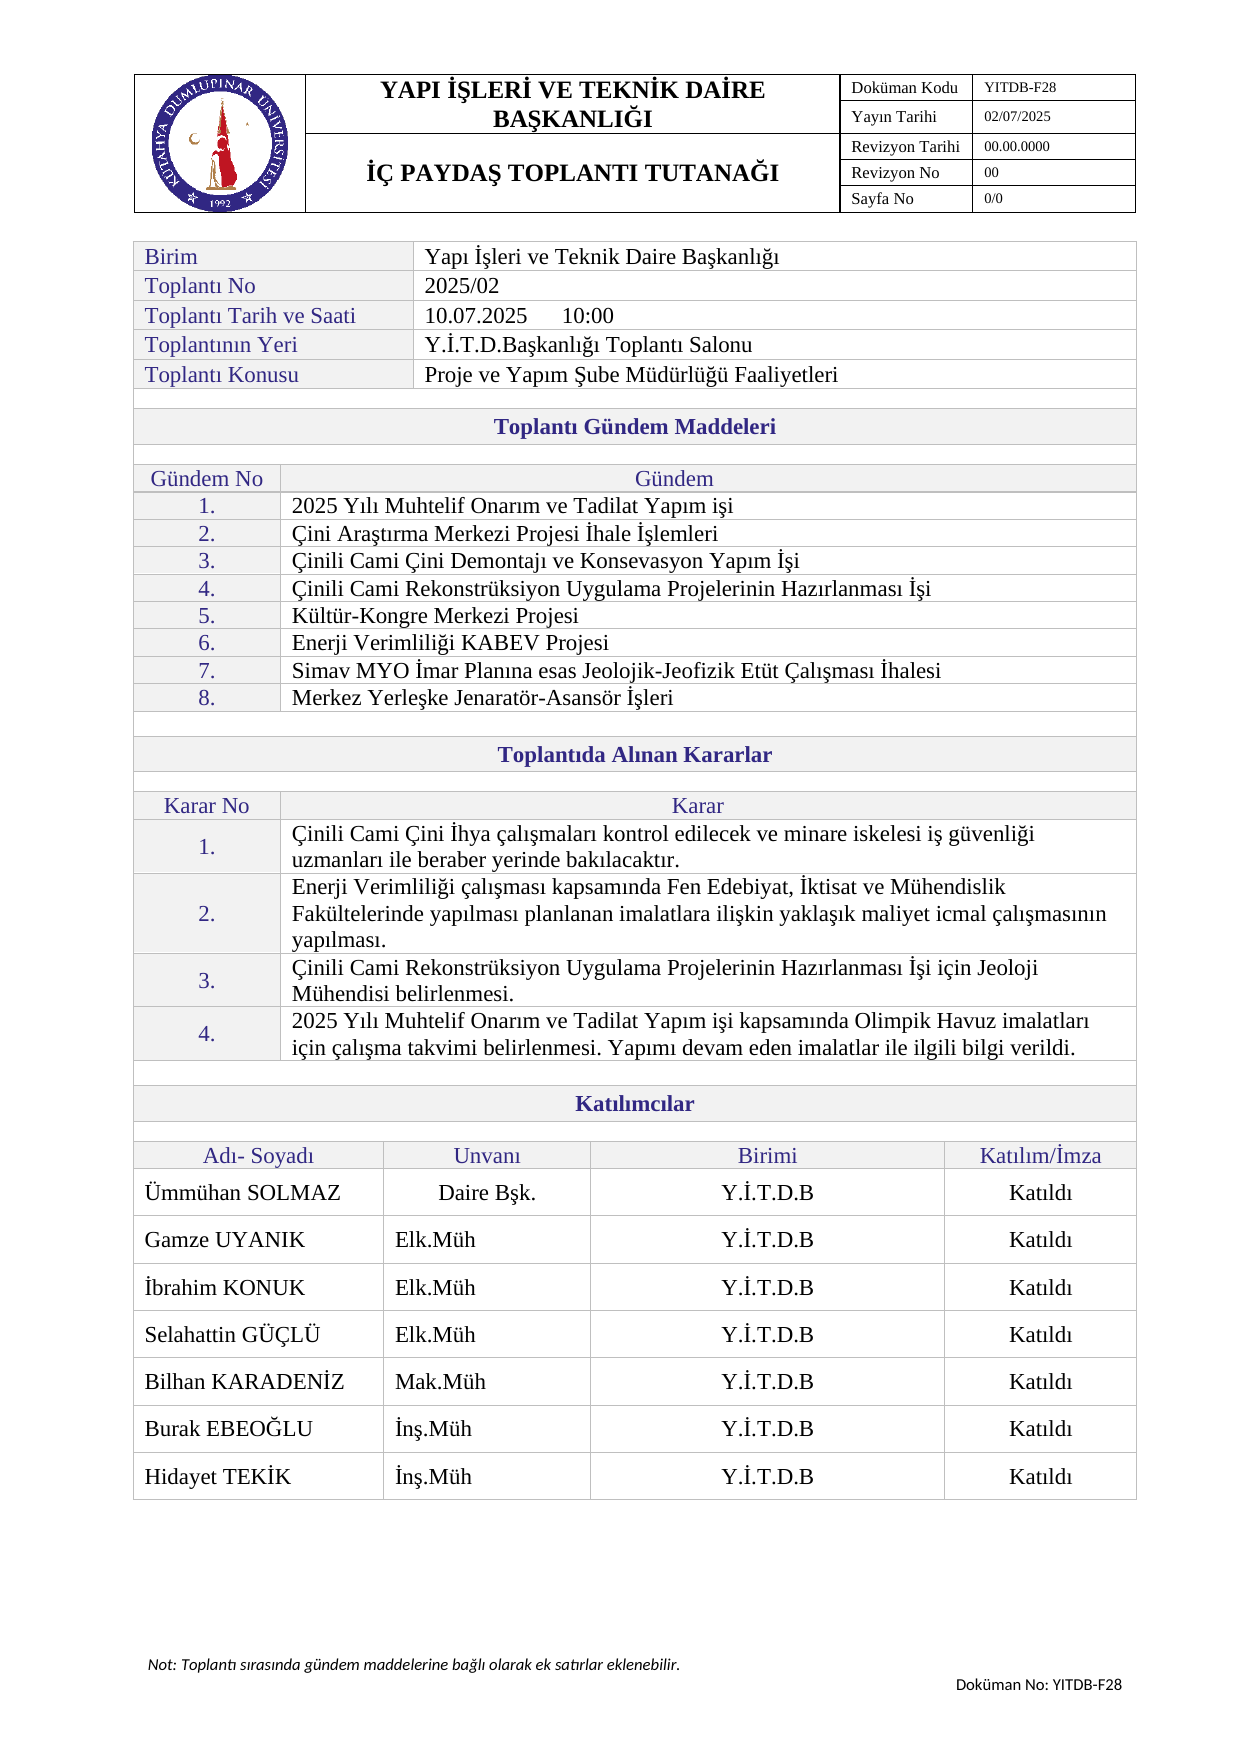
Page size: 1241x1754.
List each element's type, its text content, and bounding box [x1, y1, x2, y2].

table_cell 2025 Yılı Muhtelif Onarım ve Tadilat Yapım işi [281, 493, 1136, 519]
table_cell Katılım/İmza [945, 1142, 1136, 1168]
table_cell Katılımcılar [134, 1086, 1136, 1121]
table_cell Elk.Müh [384, 1311, 590, 1357]
table_cell 3. [134, 954, 280, 1006]
table_cell Katıldı [945, 1358, 1136, 1404]
table_cell 10.07.2025 10:00 [414, 301, 1136, 329]
table_cell 2025 Yılı Muhtelif Onarım ve Tadilat Yapım işi kapsamında Olimpik Havuz imalatları için çalışma takvimi belirlenmesi. Yapımı devam eden imalatlar ile ilgili bilgi verildi. [281, 1007, 1136, 1060]
table_cell Adı- Soyadı [134, 1142, 383, 1168]
table_cell Y.İ.T.D.B [591, 1311, 944, 1357]
table_cell 1. [134, 493, 280, 519]
table_cell Katıldı [945, 1169, 1136, 1215]
table_cell Daire Bşk. [384, 1169, 590, 1215]
table_cell [134, 445, 1136, 464]
table_cell 3. [134, 547, 280, 573]
table_cell 4. [134, 575, 280, 601]
table_cell Toplantıda Alınan Kararlar [134, 737, 1136, 771]
table_cell Karar [281, 792, 1136, 819]
table_cell Katıldı [945, 1216, 1136, 1263]
table_cell Katıldı [945, 1311, 1136, 1357]
table_cell [134, 712, 1136, 736]
table_cell 8. [134, 684, 280, 711]
table_cell 4. [134, 1007, 280, 1060]
table_cell 2. [134, 520, 280, 546]
table_cell Y.İ.T.D.Başkanlığı Toplantı Salonu [414, 330, 1136, 359]
table_cell Ümmühan SOLMAZ [134, 1169, 383, 1215]
table_cell 2. [134, 874, 280, 952]
table_cell Katıldı [945, 1264, 1136, 1310]
table_cell Elk.Müh [384, 1264, 590, 1310]
table_cell [134, 1061, 1136, 1085]
table_cell Enerji Verimliliği çalışması kapsamında Fen Edebiyat, İktisat ve Mühendislik Fakültelerinde yapılması planlanan imalatlara ilişkin yaklaşık maliyet icmal çalışmasının yapılması. [281, 874, 1136, 952]
table_cell Y.İ.T.D.B [591, 1406, 944, 1452]
table_cell Karar No [134, 792, 280, 819]
table_cell 6. [134, 629, 280, 656]
table_cell 5. [134, 602, 280, 628]
table_cell Simav MYO İmar Planına esas Jeolojik-Jeofizik Etüt Çalışması İhalesi [281, 657, 1136, 683]
table_cell Y.İ.T.D.B [591, 1358, 944, 1404]
table_cell Burak EBEOĞLU [134, 1406, 383, 1452]
table_cell Proje ve Yapım Şube Müdürlüğü Faaliyetleri [414, 360, 1136, 388]
table_cell Merkez Yerleşke Jenaratör-Asansör İşleri [281, 684, 1136, 711]
table_cell Katıldı [945, 1406, 1136, 1452]
table_cell Y.İ.T.D.B [591, 1453, 944, 1499]
table_cell Toplantı Tarih ve Saati [134, 301, 413, 329]
table_cell Birimi [591, 1142, 944, 1168]
table_cell 7. [134, 657, 280, 683]
table_cell [134, 389, 1136, 408]
table_cell Selahattin GÜÇLÜ [134, 1311, 383, 1357]
table_cell İnş.Müh [384, 1453, 590, 1499]
table_cell Toplantı Konusu [134, 360, 413, 388]
table_cell Çinili Cami Çini İhya çalışmaları kontrol edilecek ve minare iskelesi iş güvenliği uzmanları ile beraber yerinde bakılacaktır. [281, 820, 1136, 872]
table_cell Mak.Müh [384, 1358, 590, 1404]
table_cell Gündem No [134, 465, 280, 491]
table_cell Toplantının Yeri [134, 330, 413, 359]
table_cell İbrahim KONUK [134, 1264, 383, 1310]
table_cell Hidayet TEKİK [134, 1453, 383, 1499]
table_cell Unvanı [384, 1142, 590, 1168]
table_cell Gündem [281, 465, 1136, 491]
table_cell Elk.Müh [384, 1216, 590, 1263]
table_cell Çinili Cami Rekonstrüksiyon Uygulama Projelerinin Hazırlanması İşi [281, 575, 1136, 601]
table_cell Gamze UYANIK [134, 1216, 383, 1263]
picture [152, 75, 288, 212]
table_cell Y.İ.T.D.B [591, 1264, 944, 1310]
table_cell Çinili Cami Çini Demontajı ve Konsevasyon Yapım İşi [281, 547, 1136, 573]
table_cell Y.İ.T.D.B [591, 1216, 944, 1263]
table_cell Y.İ.T.D.B [591, 1169, 944, 1215]
table_header Birim [134, 242, 413, 270]
table_cell Bilhan KARADENİZ [134, 1358, 383, 1404]
table_cell Kültür-Kongre Merkezi Projesi [281, 602, 1136, 628]
table_cell [134, 1122, 1136, 1141]
table_cell Toplantı Gündem Maddeleri [134, 409, 1136, 444]
table_cell Enerji Verimliliği KABEV Projesi [281, 629, 1136, 656]
table_cell Çini Araştırma Merkezi Projesi İhale İşlemleri [281, 520, 1136, 546]
table_cell Katıldı [945, 1453, 1136, 1499]
table_cell 1. [134, 820, 280, 872]
table_header Yapı İşleri ve Teknik Daire Başkanlığı [414, 242, 1136, 270]
table_cell [134, 772, 1136, 791]
table_cell 2025/02 [414, 271, 1136, 300]
table_cell Toplantı No [134, 271, 413, 300]
table_cell Çinili Cami Rekonstrüksiyon Uygulama Projelerinin Hazırlanması İşi için Jeoloji Mühendisi belirlenmesi. [281, 954, 1136, 1006]
table_cell İnş.Müh [384, 1406, 590, 1452]
